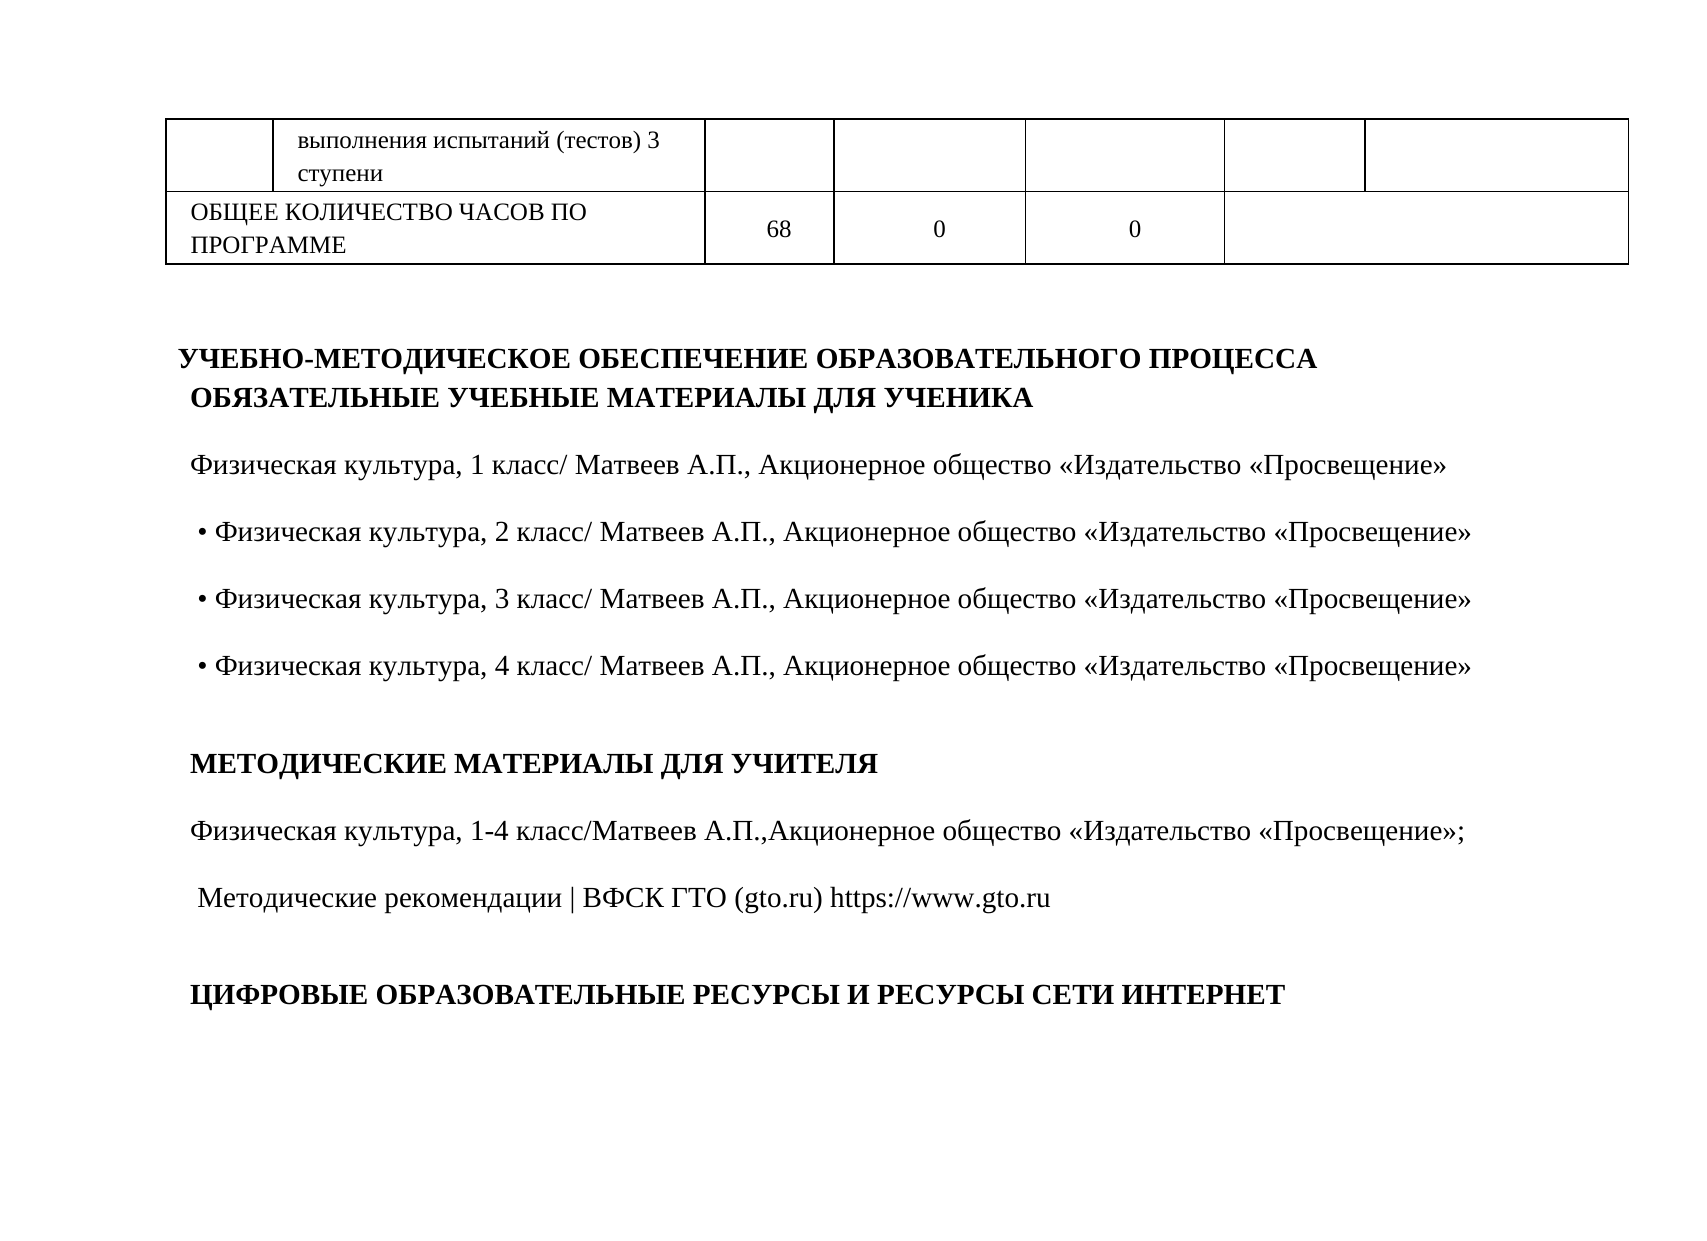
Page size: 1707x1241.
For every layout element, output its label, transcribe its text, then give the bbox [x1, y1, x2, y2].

text Физическая культура, 1-4 класс/Матвеев А.П.,Акционерное общество «Издательство «Просвещение»; Методические рекомендации | ВФСК ГТО (gto.ru) https://www.gto.ru [190, 813, 1618, 913]
text ОБЯЗАТЕЛЬНЫЕ УЧЕБНЫЕ МАТЕРИАЛЫ ДЛЯ УЧЕНИКА [190, 380, 1618, 414]
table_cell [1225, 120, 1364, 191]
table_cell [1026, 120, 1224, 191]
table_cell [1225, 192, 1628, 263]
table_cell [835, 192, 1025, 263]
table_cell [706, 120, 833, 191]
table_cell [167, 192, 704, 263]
text УЧЕБНО-МЕТОДИЧЕСКОЕ ОБЕСПЕЧЕНИЕ ОБРАЗОВАТЕЛЬНОГО ПРОЦЕССА [177, 342, 1618, 375]
text ЦИФРОВЫЕ ОБРАЗОВАТЕЛЬНЫЕ РЕСУРСЫ И РЕСУРСЫ СЕТИ ИНТЕРНЕТ [190, 977, 1618, 1011]
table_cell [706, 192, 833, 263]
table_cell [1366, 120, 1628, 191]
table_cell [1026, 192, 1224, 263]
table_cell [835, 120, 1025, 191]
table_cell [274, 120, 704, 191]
text МЕТОДИЧЕСКИЕ МАТЕРИАЛЫ ДЛЯ УЧИТЕЛЯ [190, 746, 1618, 779]
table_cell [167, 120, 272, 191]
text Физическая культура, 1 класс/ Матвеев А.П., Акционерное общество «Издательство «Просвещение» • Физическая культура, 2 класс/ Матвеев А.П., Акционерное общество «Издательство «Просвещение» • Физическая культура, 3 класс/ Матвеев А.П., Акционерное общество «Издательство «Просвещение» • Физическая культура, 4 класс/ Матвеев А.П., Акционерное общество «Издательство «Просвещение» [190, 447, 1618, 682]
